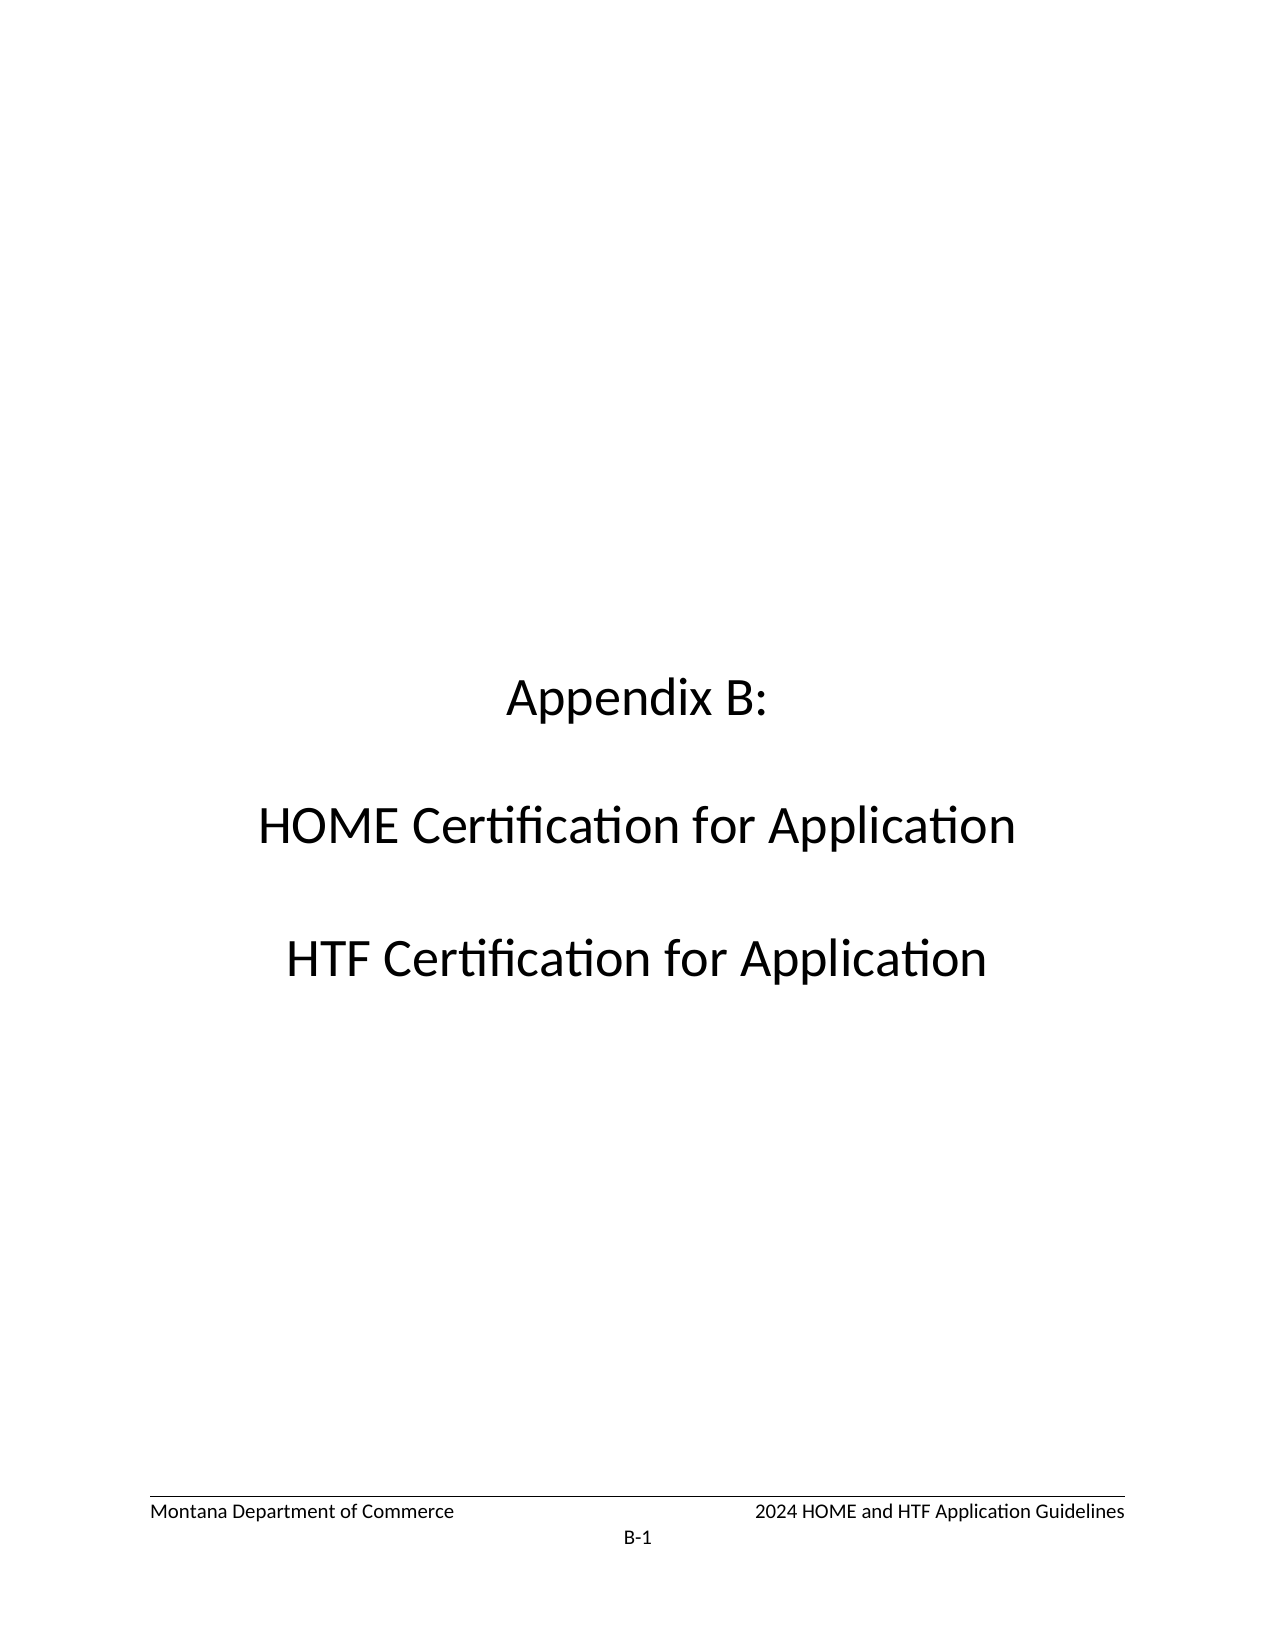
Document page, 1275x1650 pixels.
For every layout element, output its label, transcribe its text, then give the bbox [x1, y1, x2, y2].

text HTF Certification for Application [150, 923, 1125, 989]
text Appendix B: [150, 662, 1125, 729]
text HOME Certification for Application [150, 791, 1125, 857]
